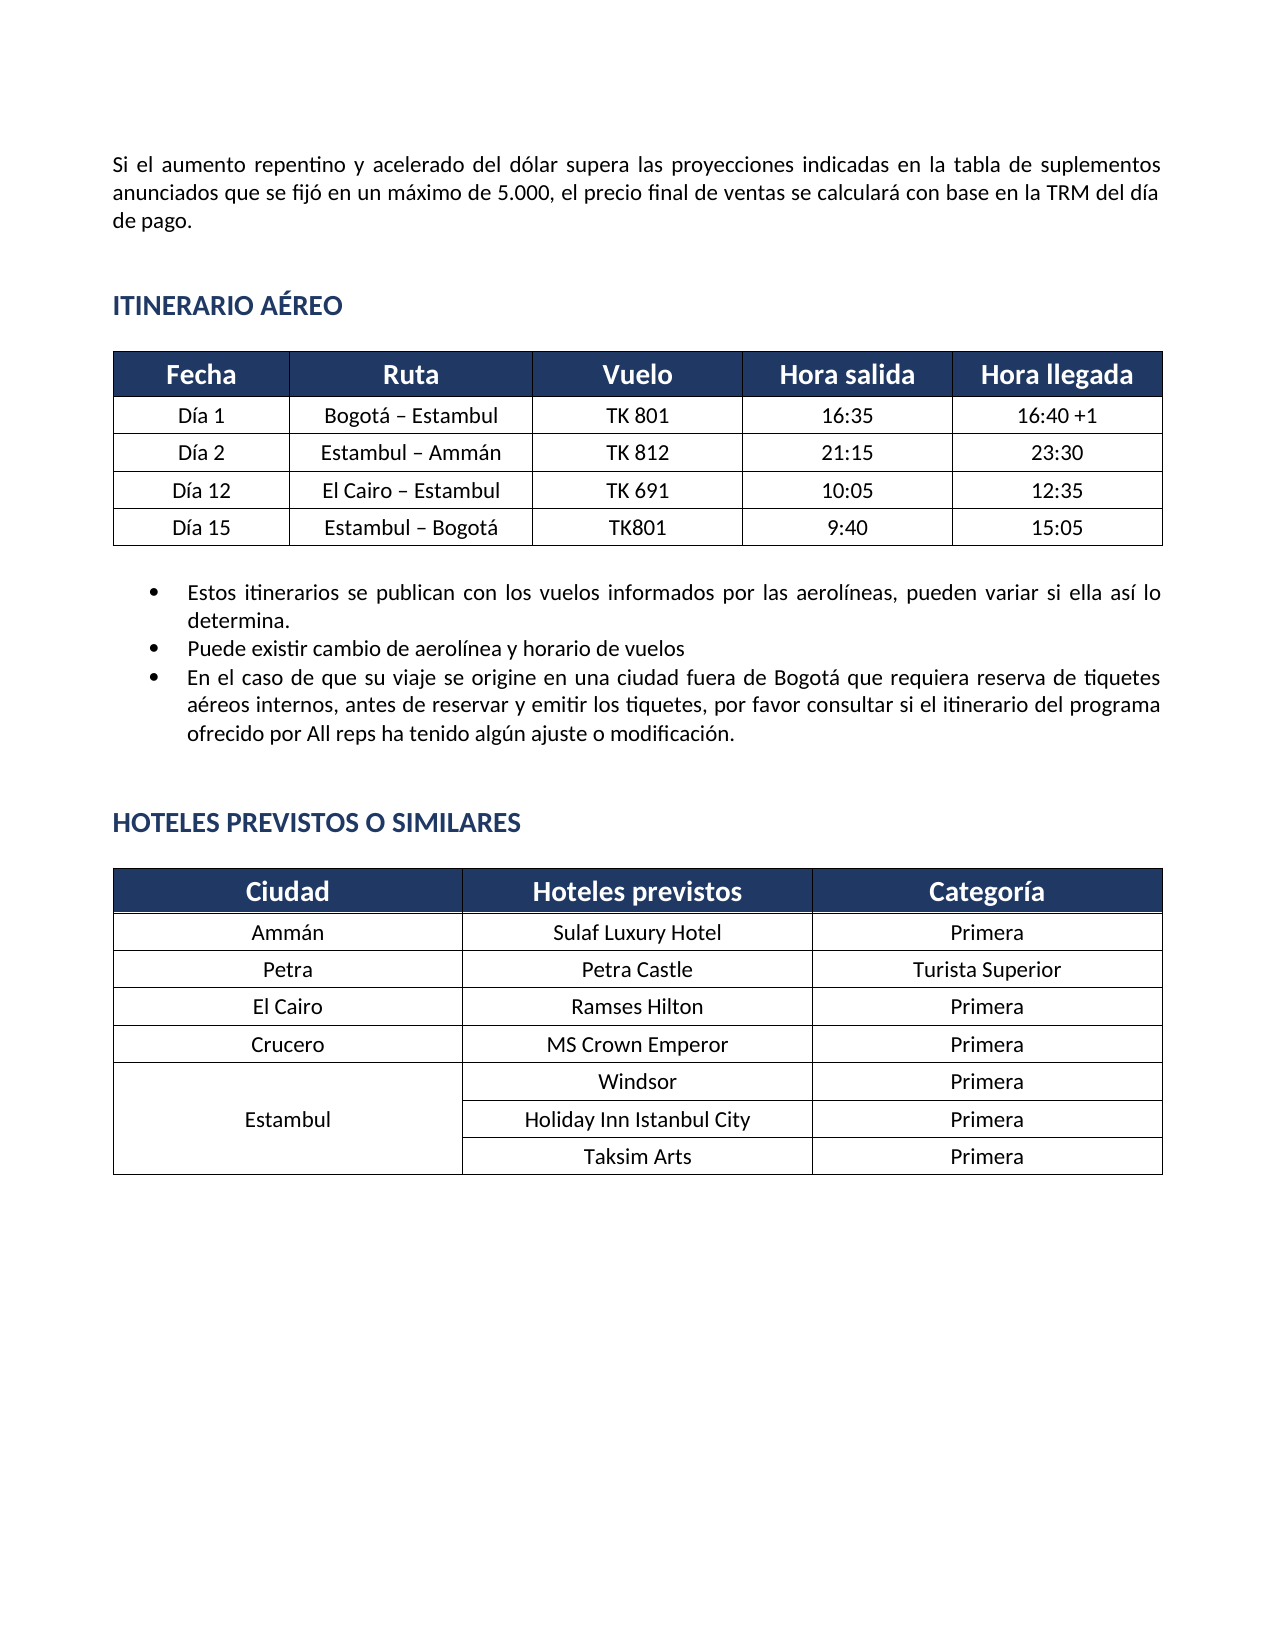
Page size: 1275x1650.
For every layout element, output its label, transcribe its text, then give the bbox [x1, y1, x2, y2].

table_cell Taksim Arts [463, 1138, 812, 1174]
table_cell Windsor [463, 1063, 812, 1099]
table_cell 15:05 [953, 509, 1162, 545]
table_cell Petra Castle [463, 951, 812, 987]
table_cell Primera [813, 1101, 1162, 1137]
table_header Ruta [290, 352, 532, 396]
table_header Fecha [114, 352, 289, 396]
table_cell Día 15 [114, 509, 289, 545]
table_cell Ramses Hilton [463, 988, 812, 1025]
table_cell TK 691 [533, 472, 742, 508]
table_cell 16:40 +1 [953, 397, 1162, 433]
text Si el aumento repentino y acelerado del dólar supera las proyecciones indicadas en la tabla de suplementos anunciados que se fijó en un máximo de 5.000, el precio final de ventas se calculará con base en la TRM del día de pago. [112, 150, 1162, 234]
table_cell 16:35 [743, 397, 952, 433]
text En el caso de que su viaje se origine en una ciudad fuera de Bogotá que requiera reserva de tiquetes aéreos internos, antes de reservar y emitir los tiquetes, por favor consultar si el itinerario del programa ofrecido por All reps ha tenido algún ajuste o modificación. [150, 663, 1162, 747]
table_cell TK 801 [533, 397, 742, 433]
table_cell Petra [114, 951, 462, 987]
table_cell Bogotá – Estambul [290, 397, 532, 433]
table_cell 9:40 [743, 509, 952, 545]
text Puede existir cambio de aerolínea y horario de vuelos [150, 634, 1162, 663]
table_cell Crucero [114, 1026, 462, 1062]
table_cell 23:30 [953, 434, 1162, 471]
table_cell 21:15 [743, 434, 952, 471]
table_cell Día 12 [114, 472, 289, 508]
table_cell Estambul – Bogotá [290, 509, 532, 545]
table_cell Estambul – Ammán [290, 434, 532, 471]
table_header Hora salida [743, 352, 952, 396]
table_header Vuelo [533, 352, 742, 396]
table_cell Día 1 [114, 397, 289, 433]
table_cell MS Crown Emperor [463, 1026, 812, 1062]
text hoteles previstos o similares [112, 804, 1162, 839]
table_cell Sulaf Luxury Hotel [463, 914, 812, 950]
text Estos itinerarios se publican con los vuelos informados por las aerolíneas, pueden variar si ella así lo determina. [150, 578, 1162, 634]
table_cell TK 812 [533, 434, 742, 471]
table_cell Ammán [114, 914, 462, 950]
table_cell 12:35 [953, 472, 1162, 508]
table_cell 10:05 [743, 472, 952, 508]
table_cell Turista Superior [813, 951, 1162, 987]
table_cell Holiday Inn Istanbul City [463, 1101, 812, 1137]
table_cell El Cairo [114, 988, 462, 1025]
table_cell Primera [813, 914, 1162, 950]
text ITINERARIO AÉREO [112, 287, 1162, 323]
table_cell Primera [813, 1063, 1162, 1099]
table_header Hora llegada [953, 352, 1162, 396]
table_cell Primera [813, 1138, 1162, 1174]
table_cell Estambul [114, 1063, 462, 1174]
table_cell Primera [813, 1026, 1162, 1062]
table_header Ciudad [114, 869, 462, 912]
table_header Hoteles previstos [463, 869, 812, 912]
table_cell TK801 [533, 509, 742, 545]
table_header Categoría [813, 869, 1162, 912]
table_cell El Cairo – Estambul [290, 472, 532, 508]
table_cell Día 2 [114, 434, 289, 471]
table_cell Primera [813, 988, 1162, 1025]
